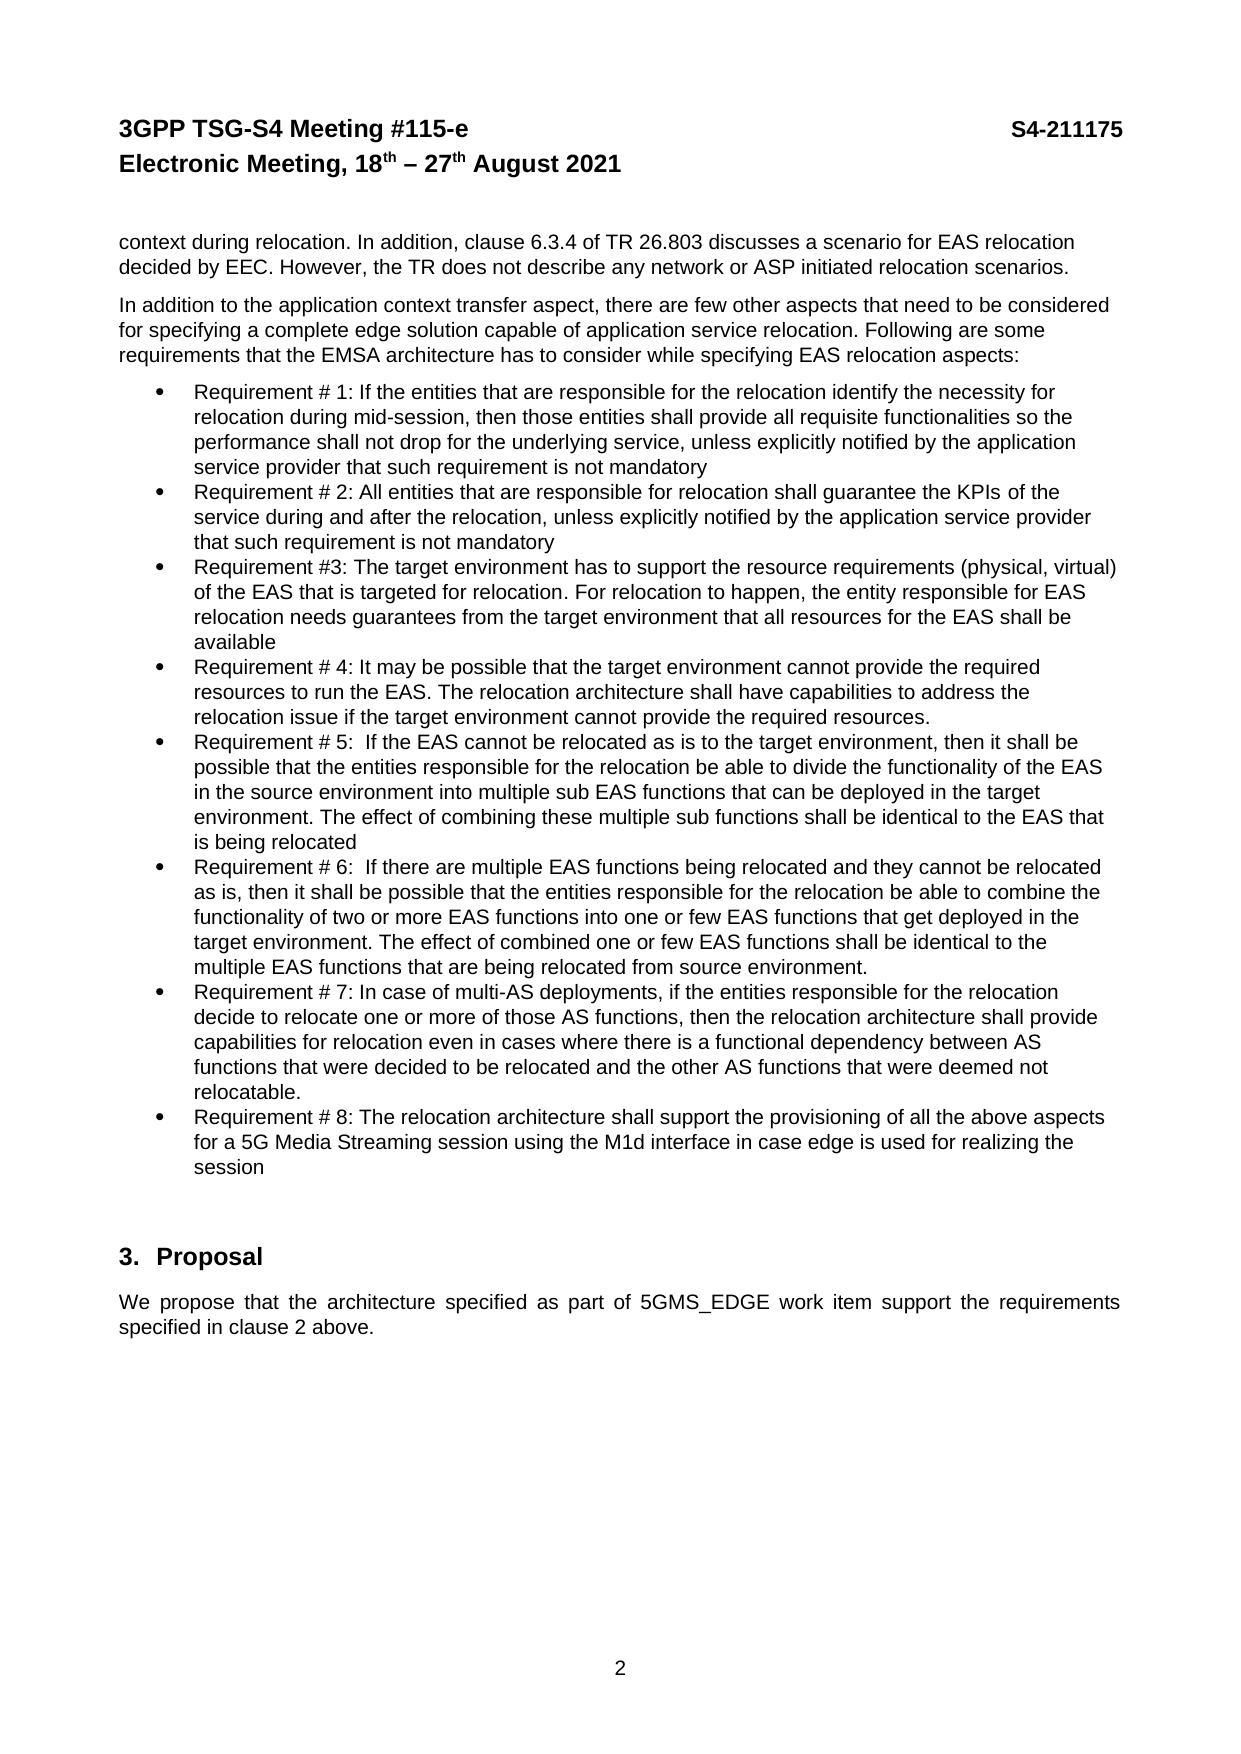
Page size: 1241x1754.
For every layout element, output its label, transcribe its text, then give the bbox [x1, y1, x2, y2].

subtitle Proposal [119, 1241, 1121, 1270]
list Requirement # 6: If there are multiple EAS functions being relocated and they cannot be relocated as is, then it shall be possible that the entities responsible for the relocation be able to combine the functionality of two or more EAS functions into one or few EAS functions that get deployed in the target environment. The effect of combined one or few EAS functions shall be identical to the multiple EAS functions that are being relocated from source environment. [156, 854, 1121, 979]
list Requirement # 4: It may be possible that the target environment cannot provide the required resources to run the EAS. The relocation architecture shall have capabilities to address the relocation issue if the target environment cannot provide the required resources. [156, 654, 1121, 729]
list Requirement # 5: If the EAS cannot be relocated as is to the target environment, then it shall be possible that the entities responsible for the relocation be able to divide the functionality of the EAS in the source environment into multiple sub EAS functions that can be deployed in the target environment. The effect of combining these multiple sub functions shall be identical to the EAS that is being relocated [156, 729, 1121, 854]
text In addition to the application context transfer aspect, there are few other aspects that need to be considered for specifying a complete edge solution capable of application service relocation. Following are some requirements that the EMSA architecture has to consider while specifying EAS relocation aspects: [119, 291, 1121, 366]
list Requirement # 8: The relocation architecture shall support the provisioning of all the above aspects for a 5G Media Streaming session using the M1d interface in case edge is used for realizing the session [156, 1104, 1121, 1179]
list Requirement #3: The target environment has to support the resource requirements (physical, virtual) of the EAS that is targeted for relocation. For relocation to happen, the entity responsible for EAS relocation needs guarantees from the target environment that all resources for the EAS shall be available [156, 554, 1121, 654]
text We propose that the architecture specified as part of 5GMS_EDGE work item support the requirements specified in clause 2 above. [119, 1289, 1121, 1339]
list Requirement # 7: In case of multi-AS deployments, if the entities responsible for the relocation decide to relocate one or more of those AS functions, then the relocation architecture shall provide capabilities for relocation even in cases where there is a functional dependency between AS functions that were decided to be relocated and the other AS functions that were deemed not relocatable. [156, 979, 1121, 1104]
list Requirement # 1: If the entities that are responsible for the relocation identify the necessity for relocation during mid-session, then those entities shall provide all requisite functionalities so the performance shall not drop for the underlying service, unless explicitly notified by the application service provider that such requirement is not mandatory [156, 379, 1121, 479]
list Requirement # 2: All entities that are responsible for relocation shall guarantee the KPIs of the service during and after the relocation, unless explicitly notified by the application service provider that such requirement is not mandatory [156, 479, 1121, 554]
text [119, 229, 1121, 279]
